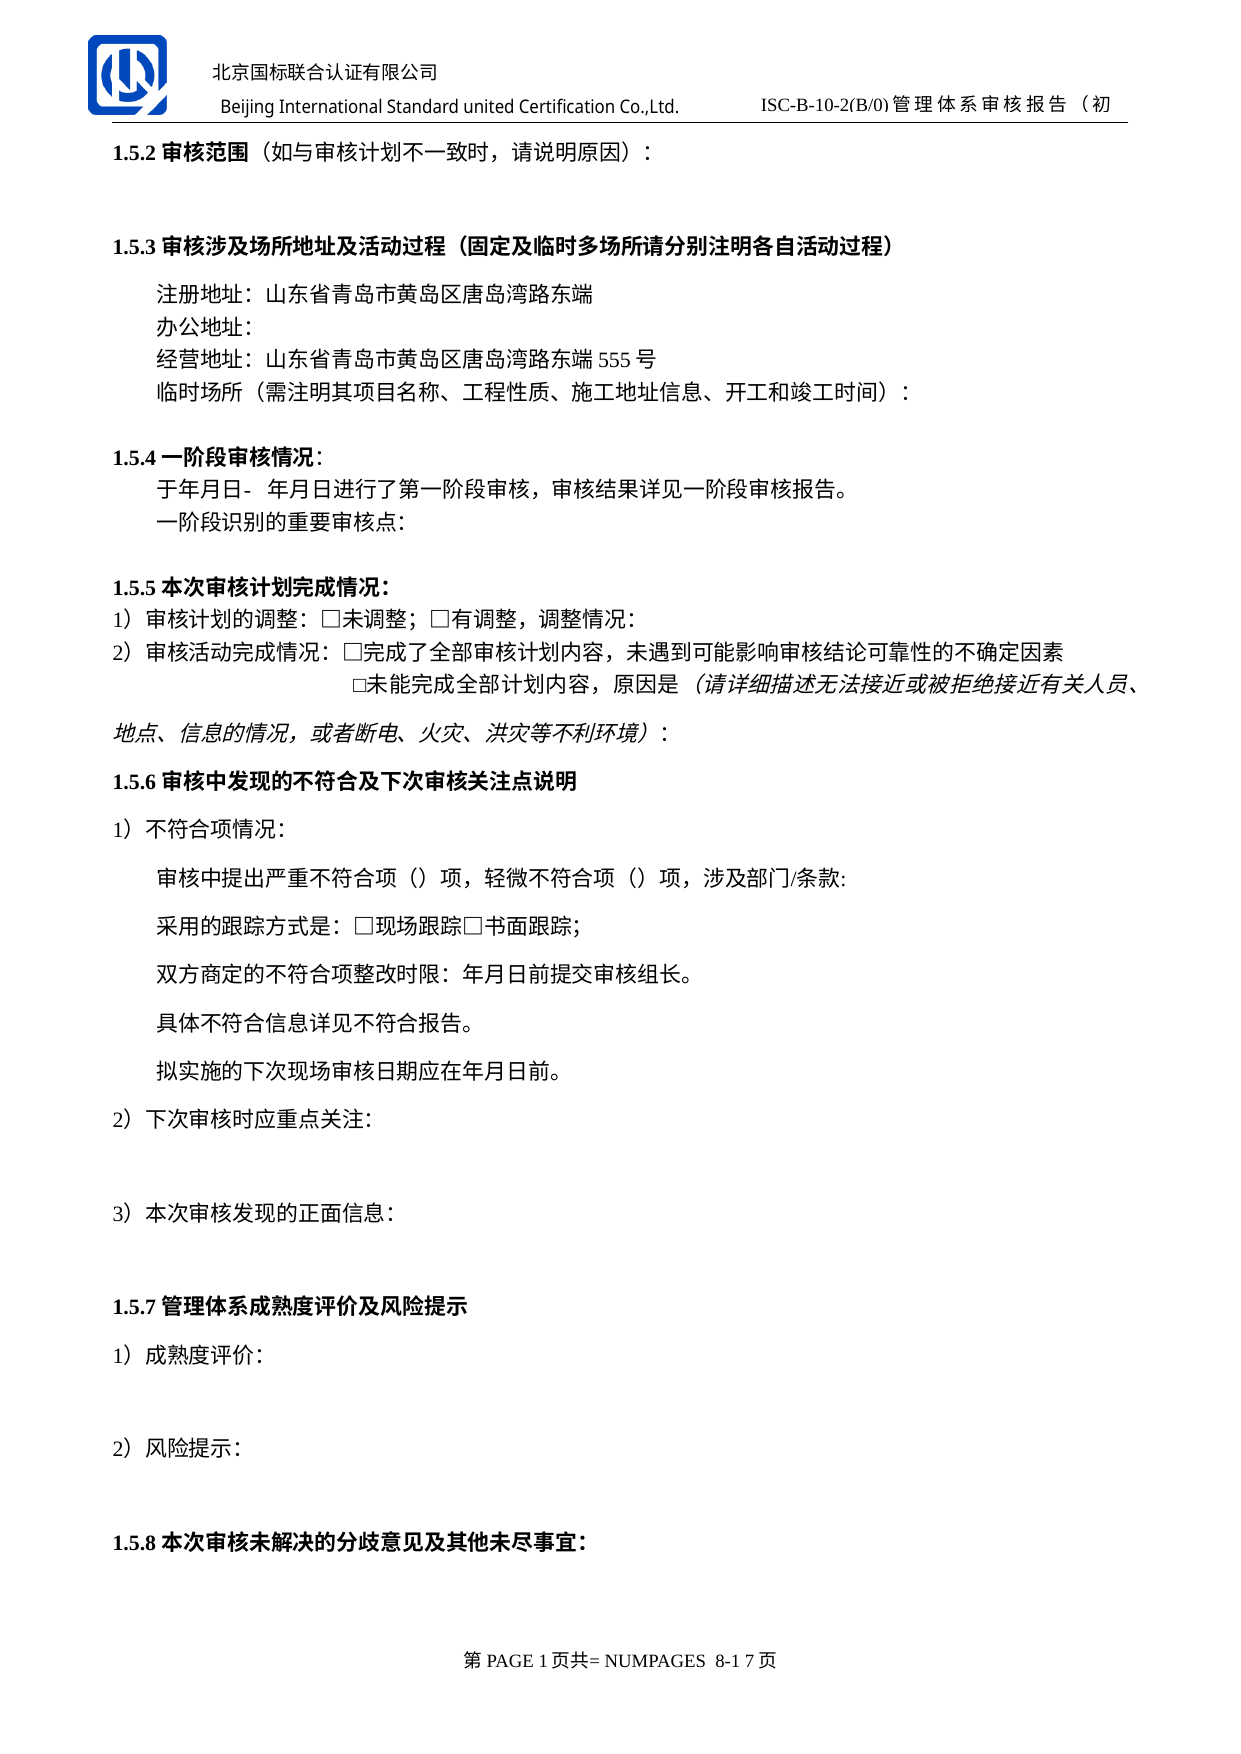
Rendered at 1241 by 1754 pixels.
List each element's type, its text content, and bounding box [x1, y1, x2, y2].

text 临时场所（需注明其项目名称、工程性质、施工地址信息、开工和竣工时间）： [112, 374, 1128, 407]
text 拟实施的下次现场审核日期应在年月日前。 [112, 1054, 1128, 1086]
text 采用的跟踪方式是：□现场跟踪□书面跟踪； [112, 909, 1128, 941]
text 审核中提出严重不符合项（）项，轻微不符合项（）项，涉及部门/条款: [112, 860, 1128, 893]
picture [88, 35, 167, 115]
text 1.5.8 本次审核未解决的分歧意见及其他未尽事宜： [112, 1524, 1128, 1557]
text 经营地址：山东省青岛市黄岛区唐岛湾路东端555号 [112, 342, 1128, 374]
text 具体不符合信息详见不符合报告。 [156, 1005, 1128, 1038]
text 1）审核计划的调整：□未调整；□有调整，调整情况： [112, 602, 1128, 634]
text 1.5.6 审核中发现的不符合及下次审核关注点说明 [112, 764, 1128, 796]
text 1.5.2 审核范围（如与审核计划不一致时，请说明原因）： [112, 135, 1128, 167]
text 办公地址： [112, 309, 1128, 342]
text 1）成熟度评价： [112, 1337, 1128, 1370]
text 2）风险提示： [112, 1431, 1128, 1463]
text 1.5.5 本次审核计划完成情况： [112, 569, 1128, 602]
text 1.5.7 管理体系成熟度评价及风险提示 [112, 1289, 1128, 1321]
text 1.5.4 一阶段审核情况： [112, 439, 1128, 472]
text 1.5.3 审核涉及场所地址及活动过程（固定及临时多场所请分别注明各自活动过程） [112, 228, 1128, 261]
text 2）下次审核时应重点关注： [112, 1102, 1128, 1134]
text 双方商定的不符合项整改时限：年月日前提交审核组长。 [156, 957, 1128, 989]
text 一阶段识别的重要审核点： [112, 504, 1128, 537]
text 于年月日- 年月日进行了第一阶段审核，审核结果详见一阶段审核报告。 [112, 472, 1128, 504]
text 2）审核活动完成情况：□完成了全部审核计划内容，未遇到可能影响审核结论可靠性的不确定因素 [112, 634, 1128, 667]
text 1）不符合项情况： [112, 812, 1128, 844]
text 3）本次审核发现的正面信息： [112, 1195, 1128, 1228]
text □未能完成全部计划内容，原因是（请详细描述无法接近或被拒绝接近有关人员、地点、信息的情况，或者断电、火灾、洪灾等不利环境）： [112, 667, 1128, 748]
text 注册地址：山东省青岛市黄岛区唐岛湾路东端 [112, 277, 1128, 309]
